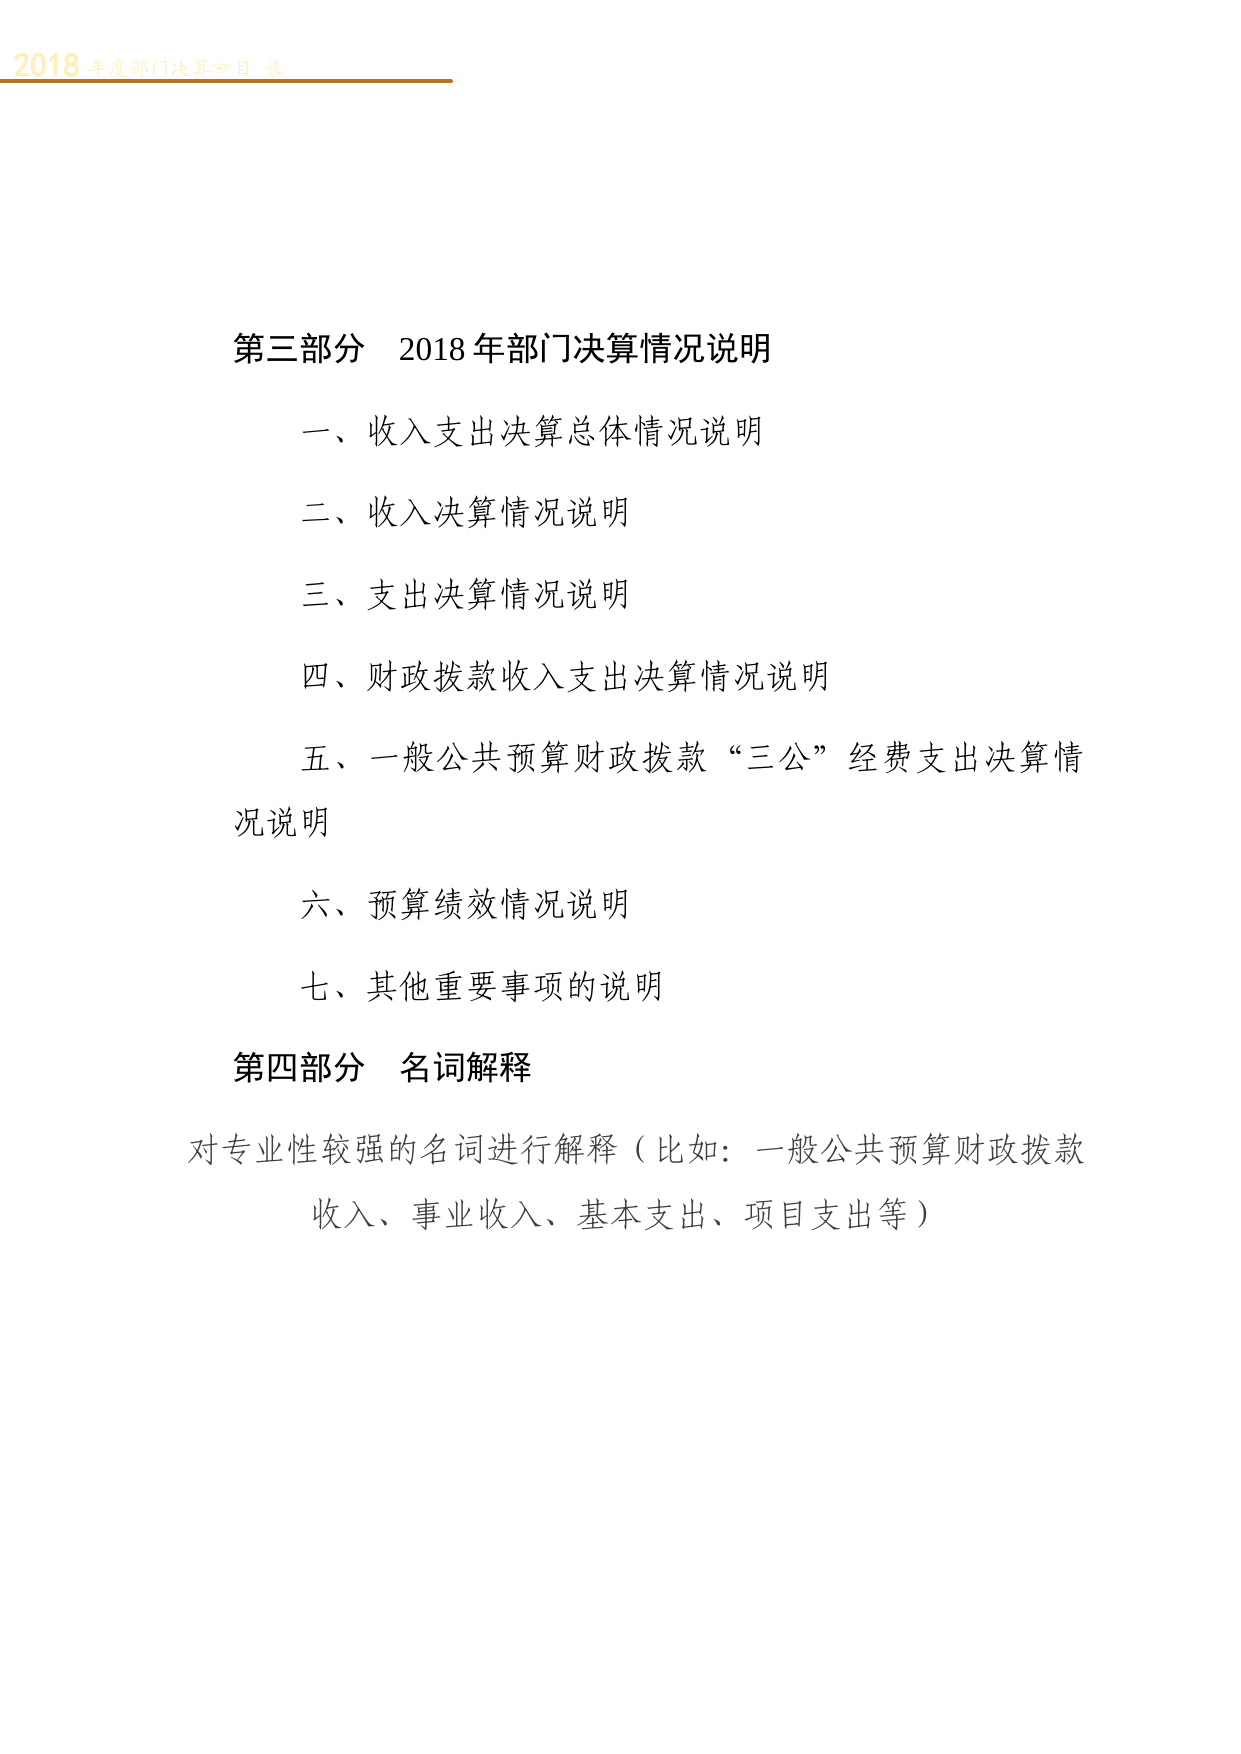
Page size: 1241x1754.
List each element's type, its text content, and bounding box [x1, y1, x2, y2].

text 三、支出决算情况说明 [232, 559, 1087, 624]
text 第三部分 2018年部门决算情况说明 [165, 314, 1087, 379]
text 一、收入支出决算总体情况说明 [232, 396, 1087, 461]
text 二、收入决算情况说明 [232, 478, 1087, 543]
text 第四部分 名词解释 [165, 1033, 1087, 1098]
text 七、其他重要事项的说明 [232, 951, 1087, 1016]
text 对专业性较强的名词进行解释（比如：一般公共预算财政拨款收入、事业收入、基本支出、项目支出等） [165, 1114, 1087, 1244]
text 四、财政拨款收入支出决算情况说明 [232, 641, 1087, 706]
text 六、预算绩效情况说明 [232, 869, 1087, 934]
text 五、一般公共预算财政拨款“三公”经费支出决算情况说明 [232, 723, 1087, 853]
